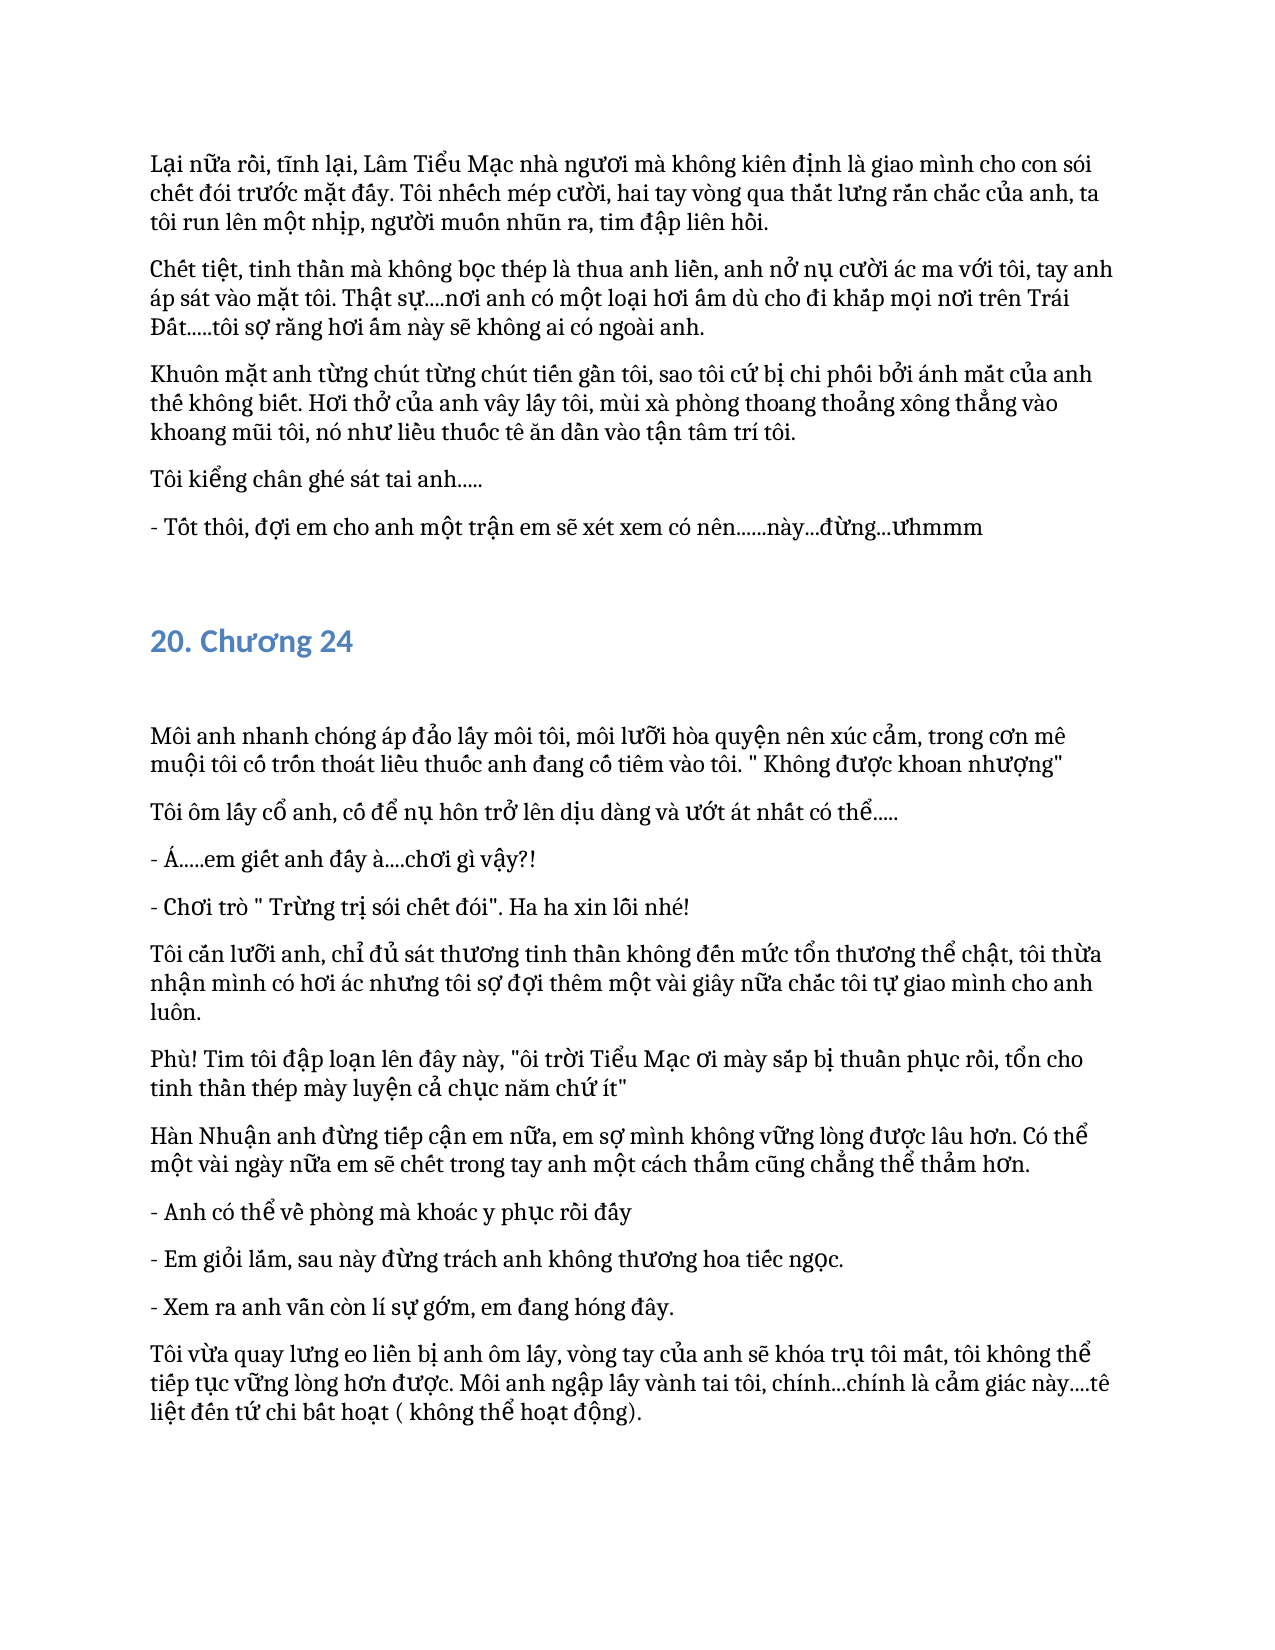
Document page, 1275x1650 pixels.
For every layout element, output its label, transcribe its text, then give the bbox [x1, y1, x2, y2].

text - Tốt thôi, đợi em cho anh một trận em sẽ xét xem có nên......này...đừng...ưhmmm [150, 512, 1125, 599]
text Khuôn mặt anh từng chút từng chút tiến gần tôi, sao tôi cứ bị chi phối bởi ánh mắt của anh thế không biết. Hơi thở của anh vây lấy tôi, mùi xà phòng thoang thoảng xông thẳng vào khoang mũi tôi, nó như liều thuốc tê ăn dần vào tận tâm trí tôi. [150, 360, 1125, 446]
text Phù! Tim tôi đập loạn lên đây này, "ôi trời Tiểu Mạc ơi mày sắp bị thuần phục rồi, tổn cho tinh thần thép mày luyện cả chục năm chứ ít" [150, 1045, 1125, 1103]
text - Anh có thể về phòng mà khoác y phục rồi đấy [150, 1198, 1125, 1227]
text Tôi ôm lấy cổ anh, cố để nụ hôn trở lên dịu dàng và ướt át nhất có thể..... [150, 798, 1125, 827]
subtitle 20. Chương 24 [150, 619, 1125, 660]
text - Em giỏi lắm, sau này đừng trách anh không thương hoa tiếc ngọc. [150, 1245, 1125, 1274]
text Tôi cắn lưỡi anh, chỉ đủ sát thương tinh thần không đến mức tổn thương thể chật, tôi thừa nhận mình có hơi ác nhưng tôi sợ đợi thêm một vài giây nữa chắc tôi tự giao mình cho anh luôn. [150, 940, 1125, 1027]
text Hàn Nhuận anh đừng tiếp cận em nữa, em sợ mình không vững lòng được lâu hơn. Có thể một vài ngày nữa em sẽ chết trong tay anh một cách thảm cũng chẳng thể thảm hơn. [150, 1122, 1125, 1179]
text Lại nữa rồi, tĩnh lại, Lâm Tiểu Mạc nhà ngươi mà không kiên định là giao mình cho con sói chết đói trước mặt đấy. Tôi nhếch mép cười, hai tay vòng qua thắt lưng rắn chắc của anh, ta tôi run lên một nhịp, người muốn nhũn ra, tim đập liên hồi. [150, 150, 1125, 236]
text - Chơi trò " Trừng trị sói chết đói". Ha ha xin lỗi nhé! [150, 893, 1125, 922]
text - Xem ra anh vẫn còn lí sự gớm, em đang hóng đây. [150, 1293, 1125, 1322]
text - Á.....em giết anh đấy à....chơi gì vậy?! [150, 845, 1125, 874]
text Tôi vừa quay lưng eo liền bị anh ôm lấy, vòng tay của anh sẽ khóa trụ tôi mất, tôi không thể tiếp tục vững lòng hơn được. Môi anh ngập lấy vành tai tôi, chính...chính là cảm giác này....tê liệt đến tứ chi bất hoạt ( không thể hoạt động). [150, 1340, 1125, 1427]
text Tôi kiểng chân ghé sát tai anh..... [150, 465, 1125, 494]
text Chết tiệt, tinh thần mà không bọc thép là thua anh liền, anh nở nụ cười ác ma với tôi, tay anh áp sát vào mặt tôi. Thật sự....nơi anh có một loại hơi ấm dù cho đi khắp mọi nơi trên Trái Đất.....tôi sợ rằng hơi ấm này sẽ không ai có ngoài anh. [150, 255, 1125, 341]
text Môi anh nhanh chóng áp đảo lấy môi tôi, môi lưỡi hòa quyện nên xúc cảm, trong cơn mê muội tôi cố trốn thoát liều thuốc anh đang cố tiêm vào tôi. " Không được khoan nhượng" [150, 664, 1125, 779]
